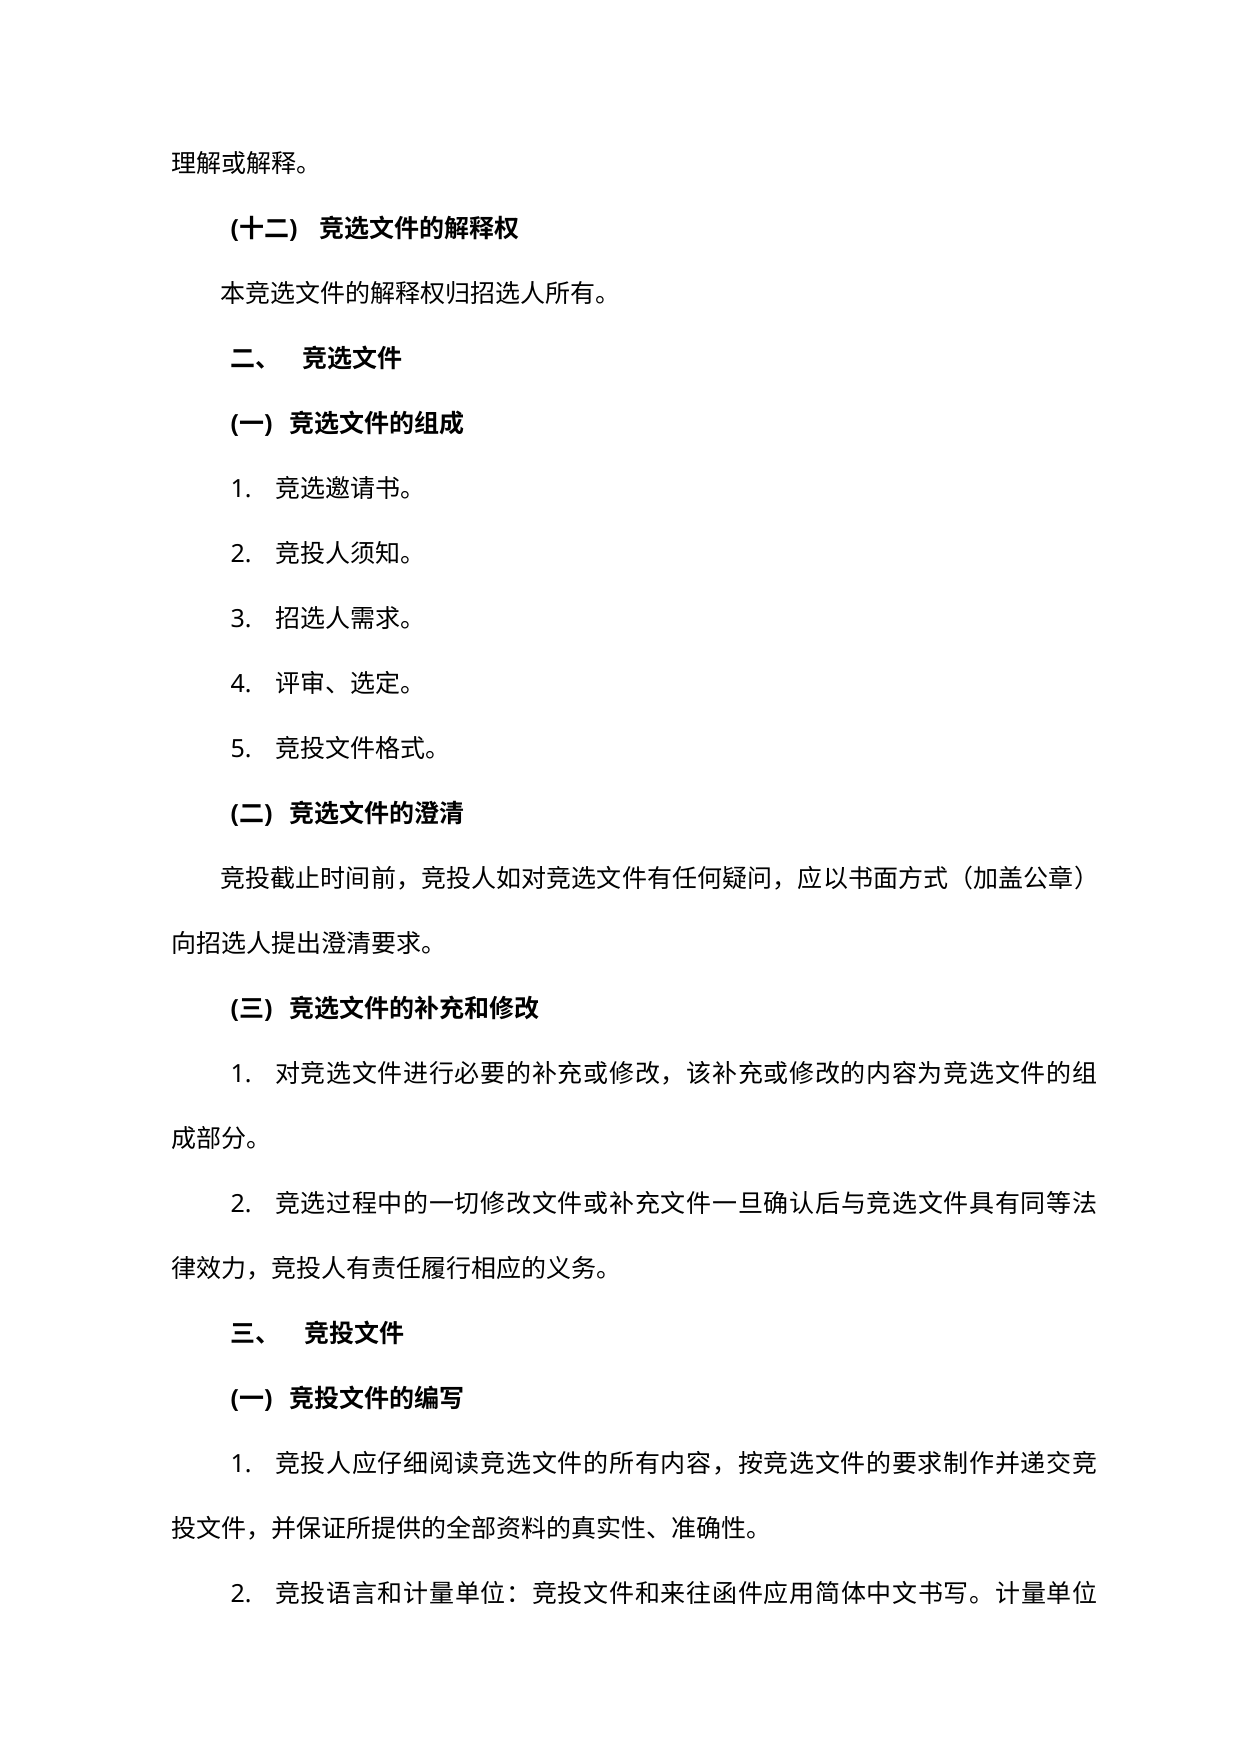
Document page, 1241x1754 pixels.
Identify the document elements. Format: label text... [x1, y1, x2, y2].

list 竞投人须知。 [171, 519, 1100, 584]
text 本竞选文件的解释权归招选人所有。 [171, 259, 1100, 324]
list 竞选文件的解释权 [171, 194, 1100, 259]
list 对竞选文件进行必要的补充或修改，该补充或修改的内容为竞选文件的组成部分。 [171, 1039, 1100, 1169]
list 竞选邀请书。 [171, 454, 1100, 519]
list 竞投文件 [171, 1299, 1100, 1364]
list 竞选文件的补充和修改 [171, 974, 1100, 1039]
list 竞选过程中的一切修改文件或补充文件一旦确认后与竞选文件具有同等法律效力，竞投人有责任履行相应的义务。 [171, 1169, 1100, 1299]
list 竞选文件 [171, 324, 1100, 389]
list 竞选文件的组成 [171, 389, 1100, 454]
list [171, 1559, 1100, 1624]
list 竞投人应仔细阅读竞选文件的所有内容，按竞选文件的要求制作并递交竞投文件，并保证所提供的全部资料的真实性、准确性。 [171, 1429, 1100, 1559]
list 竞投文件格式。 [171, 714, 1100, 779]
list 评审、选定。 [171, 649, 1100, 714]
list 竞选文件的澄清 [171, 779, 1100, 844]
list 招选人需求。 [171, 584, 1100, 649]
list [171, 129, 1100, 194]
text 竞投截止时间前，竞投人如对竞选文件有任何疑问，应以书面方式（加盖公章）向招选人提出澄清要求。 [171, 844, 1100, 974]
list 竞投文件的编写 [171, 1364, 1100, 1429]
